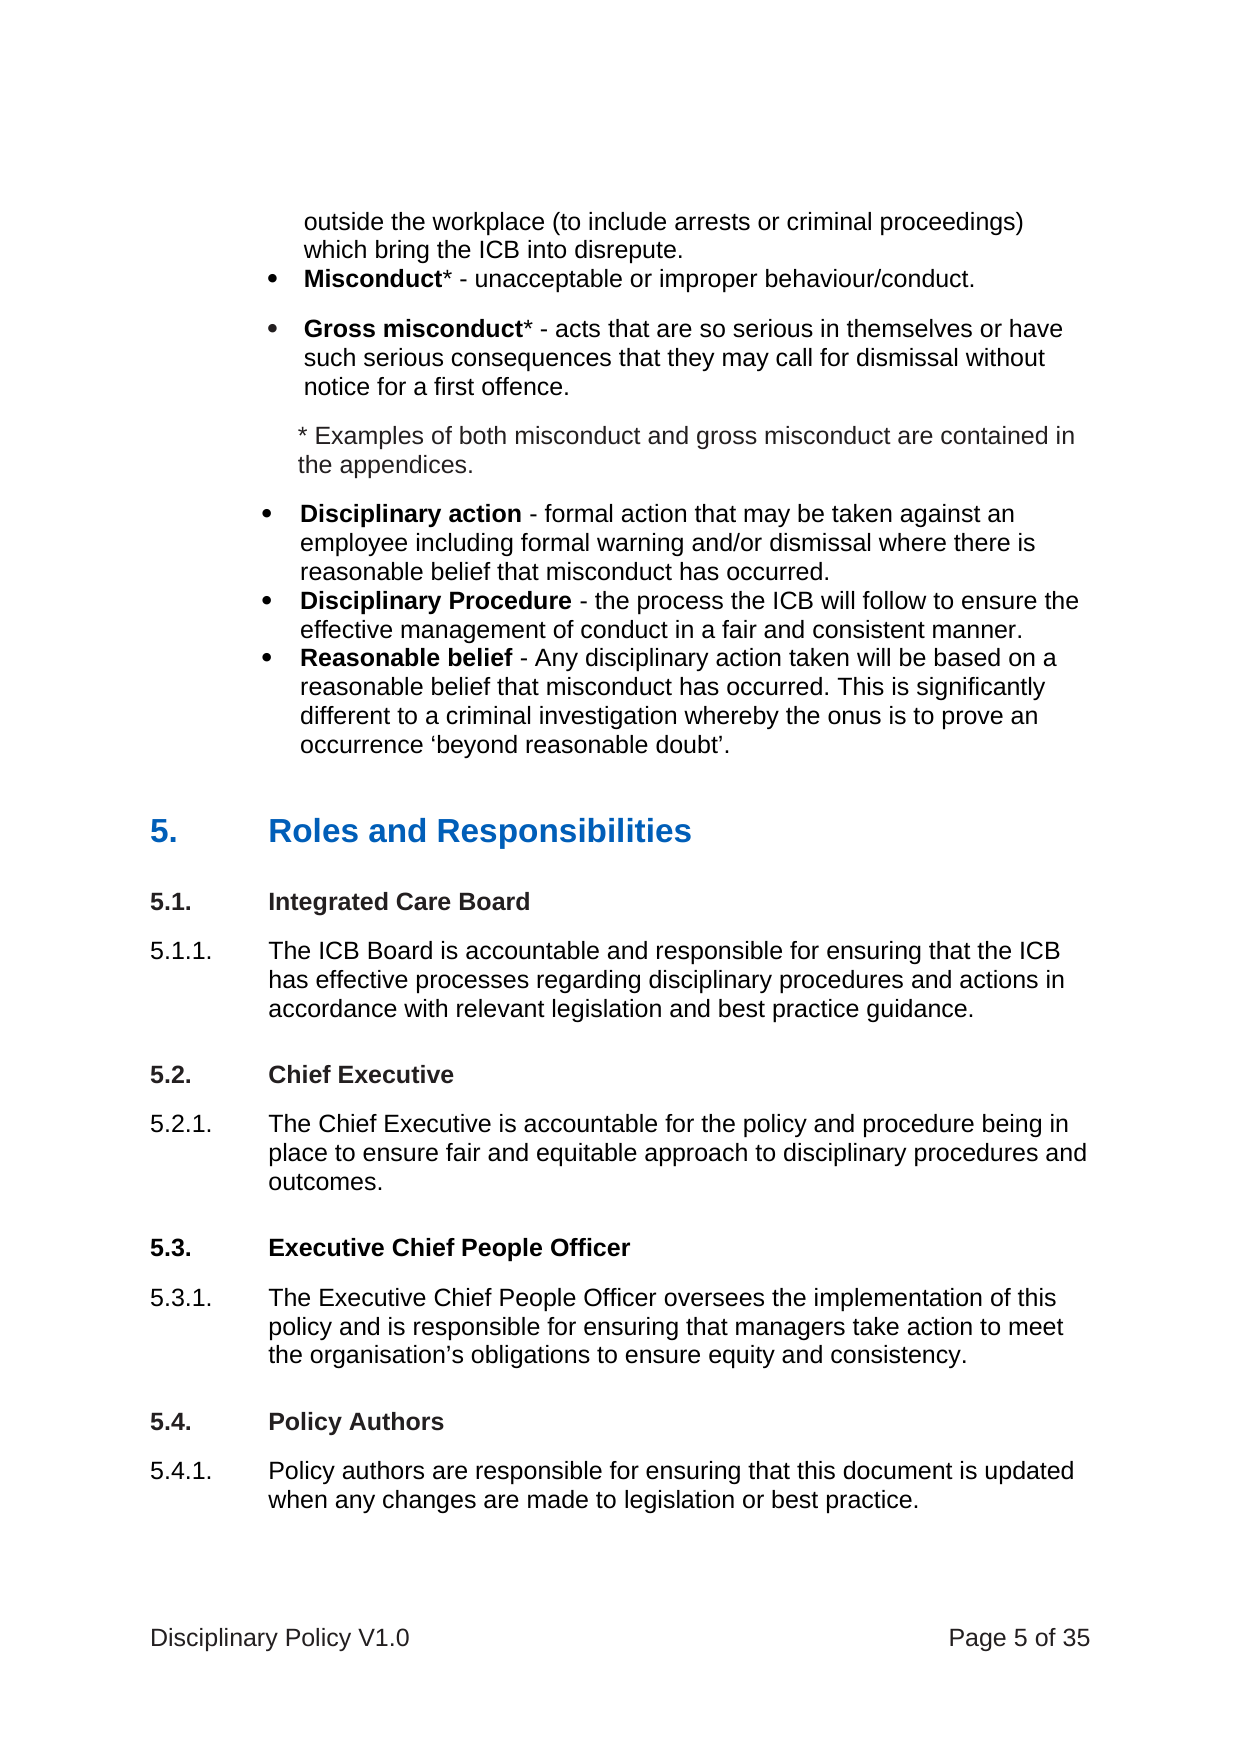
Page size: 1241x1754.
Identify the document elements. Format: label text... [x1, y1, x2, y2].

subtitle Executive Chief People Officer [150, 1233, 1090, 1262]
list Disciplinary Procedure - the process the ICB will follow to ensure the effective management of conduct in a fair and consistent manner. [262, 586, 1090, 643]
text The ICB Board is accountable and responsible for ensuring that the ICB has effective processes regarding disciplinary procedures and actions in accordance with relevant legislation and best practice guidance. [150, 936, 1090, 1022]
list Disciplinary action - formal action that may be taken against an employee including formal warning and/or dismissal where there is reasonable belief that misconduct has occurred. [262, 499, 1090, 586]
text * Examples of both misconduct and gross misconduct are contained in the appendices. [298, 421, 1090, 479]
list Gross misconduct* - acts that are so serious in themselves or have such serious consequences that they may call for dismissal without notice for a first offence. [268, 314, 1090, 400]
list Misconduct* - unacceptable or improper behaviour/conduct. [268, 264, 1090, 293]
list Reasonable belief - Any disciplinary action taken will be based on a reasonable belief that misconduct has occurred. This is significantly different to a criminal investigation whereby the onus is to prove an occurrence ‘beyond reasonable doubt’. [262, 643, 1090, 758]
text Policy authors are responsible for ensuring that this document is updated when any changes are made to legislation or best practice. [150, 1456, 1090, 1514]
subtitle Roles and Responsibilities [150, 811, 1090, 849]
text The Chief Executive is accountable for the policy and procedure being in place to ensure fair and equitable approach to disciplinary procedures and outcomes. [150, 1109, 1090, 1196]
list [268, 207, 1090, 264]
subtitle Chief Executive [150, 1060, 1090, 1089]
subtitle Integrated Care Board [150, 887, 1090, 915]
subtitle Policy Authors [150, 1407, 1090, 1435]
text The Executive Chief People Officer oversees the implementation of this policy and is responsible for ensuring that managers take action to meet the organisation’s obligations to ensure equity and consistency. [150, 1283, 1090, 1369]
